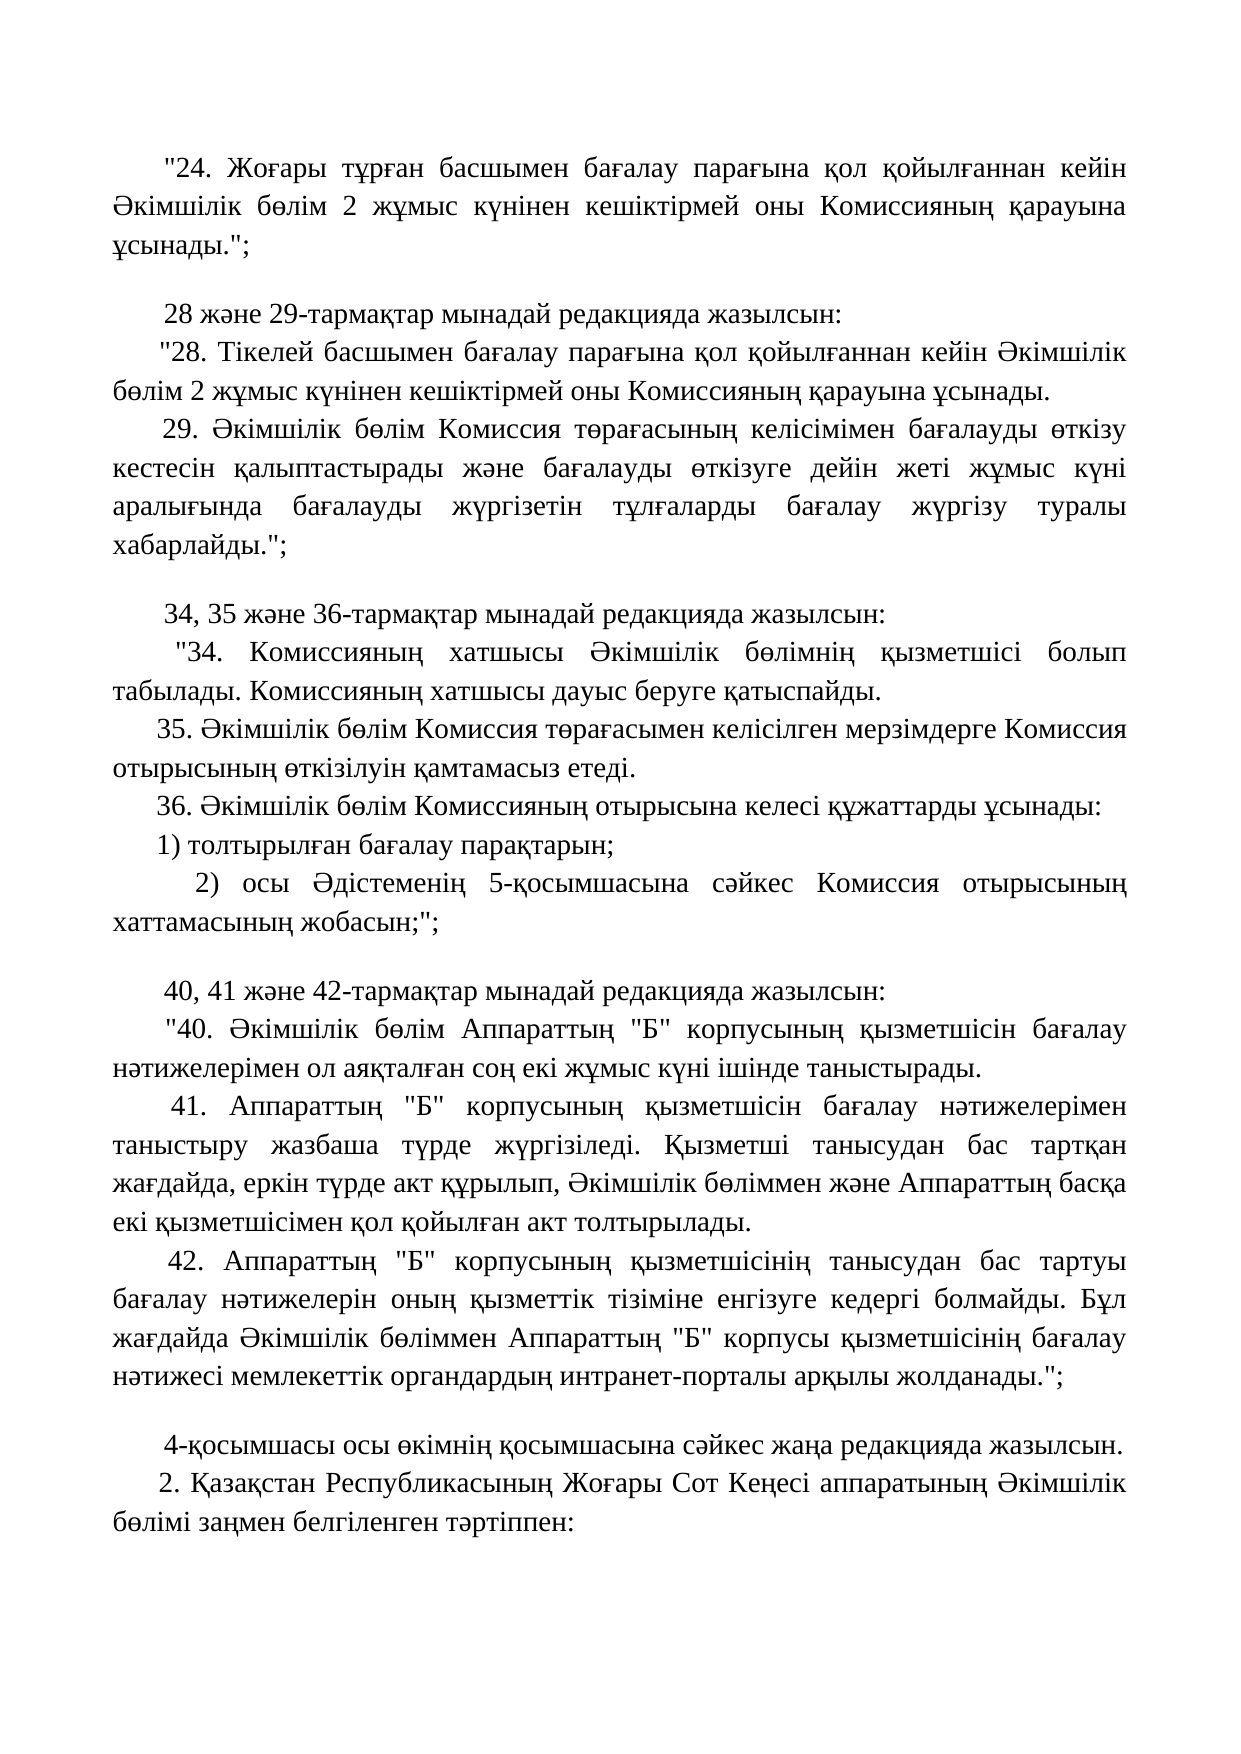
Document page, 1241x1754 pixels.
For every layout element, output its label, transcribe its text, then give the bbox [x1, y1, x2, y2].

text 1) толтырылған бағалау парақтарын; [112, 827, 1128, 861]
text "40. Әкімшілік бөлім Аппараттың "Б" корпусының қызметшісін бағалау нәтижелерімен ол аяқталған соң екі жұмыс күні ішінде таныстырады. [112, 1011, 1128, 1083]
text "28. Тікелей басшымен бағалау парағына қол қойылғаннан кейін Әкімшілік бөлім 2 жұмыс күнінен кешіктірмей оны Комиссияның қарауына ұсынады. [112, 334, 1128, 406]
text "34. Комиссияның хатшысы Әкімшілік бөлімнің қызметшісі болып табылады. Комиссияның хатшысы дауыс беруге қатыспайды. [112, 634, 1128, 706]
text 2) осы Әдістеменің 5-қосымшасына сәйкес Комиссия отырысының хаттамасының жобасын;"; [112, 866, 1128, 938]
text 35. Әкімшілік бөлім Комиссия төрағасымен келісілген мерзімдерге Комиссия отырысының өткізілуін қамтамасыз етеді. [112, 711, 1128, 783]
text 40, 41 және 42-тармақтар мынадай редакцияда жазылсын: [112, 973, 1128, 1006]
text 29. Әкімшілік бөлім Комиссия төрағасының келісімімен бағалауды өткізу кестесін қалыптастырады және бағалауды өткізуге дейін жеті жұмыс күні аралығында бағалауды жүргізетін тұлғаларды бағалау жүргізу туралы хабарлайды."; [112, 411, 1128, 561]
text 4-қосымшасы осы өкімнің қосымшасына сәйкес жаңа редакцияда жазылсын. [112, 1427, 1128, 1461]
text 28 және 29-тармақтар мынадай редакцияда жазылсын: [112, 296, 1128, 329]
text "24. Жоғары тұрған басшымен бағалау парағына қол қойылғаннан кейін Әкімшілік бөлім 2 жұмыс күнінен кешіктірмей оны Комиссияның қарауына ұсынады."; [112, 150, 1128, 261]
text 36. Әкімшілік бөлім Комиссияның отырысына келесі құжаттарды ұсынады: [112, 788, 1128, 822]
text 42. Аппараттың "Б" корпусының қызметшісінің танысудан бас тартуы бағалау нәтижелерін оның қызметтік тізіміне енгізуге кедергі болмайды. Бұл жағдайда Әкімшілік бөліммен Аппараттың "Б" корпусы қызметшісінің бағалау нәтижесі мемлекеттік органдардың интранет-порталы арқылы жолданады."; [112, 1243, 1128, 1392]
text 34, 35 және 36-тармақтар мынадай редакцияда жазылсын: [112, 596, 1128, 629]
text 2. Қазақстан Республикасының Жоғары Сот Кеңесі аппаратының Әкімшілік бөлімі заңмен белгіленген тәртіппен: [112, 1466, 1128, 1538]
text 41. Аппараттың "Б" корпусының қызметшісін бағалау нәтижелерімен таныстыру жазбаша түрде жүргізіледі. Қызметші танысудан бас тартқан жағдайда, еркін түрде акт құрылып, Әкімшілік бөліммен және Аппараттың басқа екі қызметшісімен қол қойылған акт толтырылады. [112, 1088, 1128, 1238]
